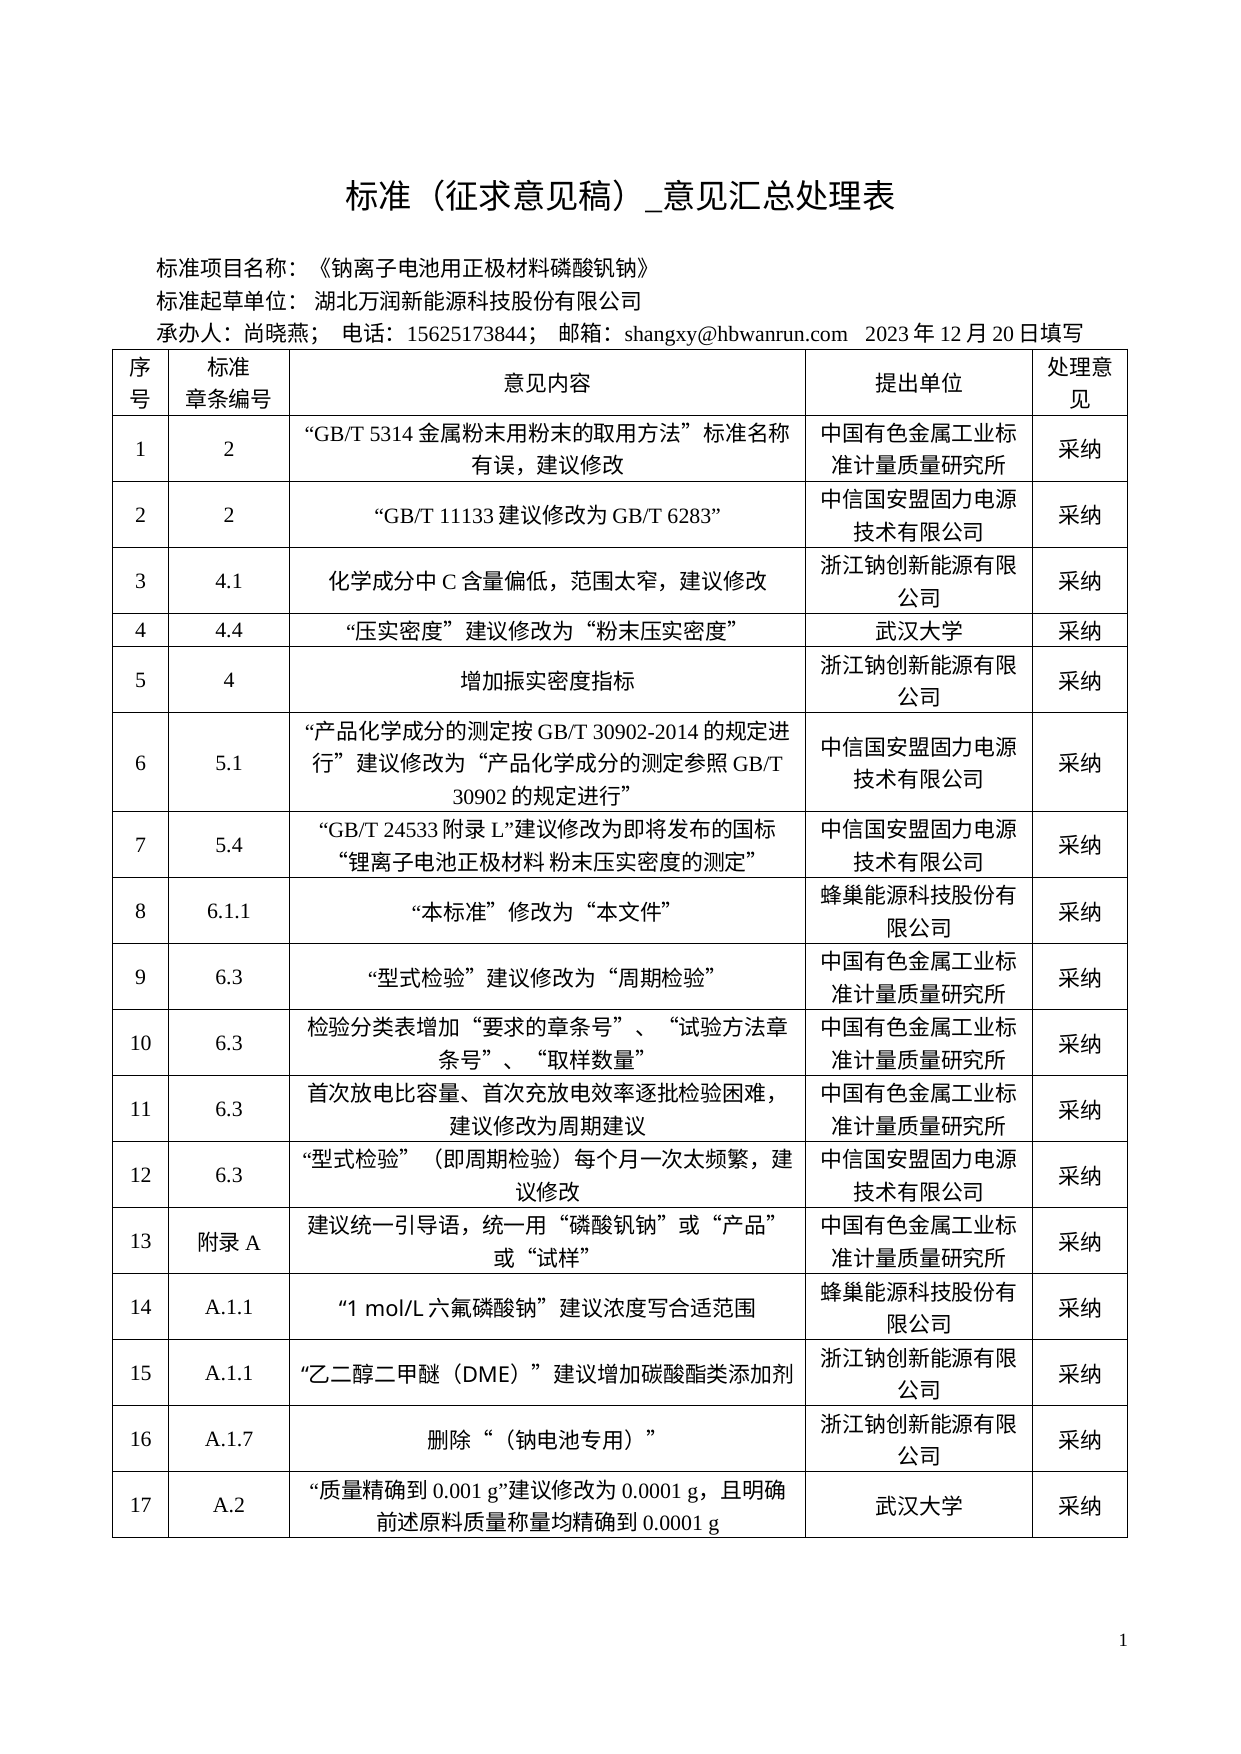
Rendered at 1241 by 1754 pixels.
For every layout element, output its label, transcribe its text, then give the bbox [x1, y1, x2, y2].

table_cell A.1.7 [169, 1406, 289, 1471]
table_cell A.1.1 [169, 1340, 289, 1405]
table_cell 浙江钠创新能源有限公司 [806, 548, 1032, 613]
table_header 提出单位 [806, 350, 1032, 414]
table_cell 采纳 [1033, 878, 1127, 943]
table_cell A.1.1 [169, 1274, 289, 1339]
table_cell 14 [113, 1274, 168, 1339]
table_cell 中国有色金属工业标准计量质量研究所 [806, 416, 1032, 481]
table_cell 2 [113, 482, 168, 547]
table_cell 采纳 [1033, 812, 1127, 877]
table_cell 采纳 [1033, 614, 1127, 646]
table_cell 中信国安盟固力电源技术有限公司 [806, 1142, 1032, 1207]
text 承办人：尚晓燕； 电话：15625173844； 邮箱：shangxy@hbwanrun.com 2023年12月20日填写 [112, 316, 1128, 348]
table_cell 删除“（钠电池专用）” [290, 1406, 805, 1471]
table_cell 附录A [169, 1208, 289, 1273]
table_header 标准 章条编号 [169, 350, 289, 414]
table_cell 建议统一引导语，统一用“磷酸钒钠”或“产品”或“试样” [290, 1208, 805, 1273]
table_cell 采纳 [1033, 713, 1127, 811]
table_cell 11 [113, 1076, 168, 1141]
table_cell 4 [113, 614, 168, 646]
table_cell 中国有色金属工业标准计量质量研究所 [806, 1208, 1032, 1273]
table_cell 中国有色金属工业标准计量质量研究所 [806, 1076, 1032, 1141]
table_cell 8 [113, 878, 168, 943]
table_cell “压实密度”建议修改为“粉末压实密度” [290, 614, 805, 646]
table_cell 化学成分中C含量偏低，范围太窄，建议修改 [290, 548, 805, 613]
table_cell 4.4 [169, 614, 289, 646]
table_cell “GB/T 11133建议修改为GB/T 6283” [290, 482, 805, 547]
table_cell 6.1.1 [169, 878, 289, 943]
table_cell 采纳 [1033, 1274, 1127, 1339]
table_header 序号 [113, 350, 168, 414]
table_cell 6.3 [169, 1142, 289, 1207]
table_cell 采纳 [1033, 416, 1127, 481]
table_cell 浙江钠创新能源有限公司 [806, 647, 1032, 712]
table_cell 9 [113, 944, 168, 1009]
table_cell 检验分类表增加“要求的章条号”、“试验方法章条号”、“取样数量” [290, 1010, 805, 1075]
table_cell 蜂巢能源科技股份有限公司 [806, 878, 1032, 943]
table_cell 6 [113, 713, 168, 811]
table_cell “乙二醇二甲醚（DME）”建议增加碳酸酯类添加剂 [290, 1340, 805, 1405]
table_cell 采纳 [1033, 1010, 1127, 1075]
table_cell 采纳 [1033, 1208, 1127, 1273]
text 标准起草单位： 湖北万润新能源科技股份有限公司 [112, 283, 1128, 316]
table_cell “产品化学成分的测定按GB/T 30902-2014的规定进行”建议修改为“产品化学成分的测定参照GB/T 30902的规定进行” [290, 713, 805, 811]
table_cell 4 [169, 647, 289, 712]
table_cell 13 [113, 1208, 168, 1273]
table_cell 2 [169, 482, 289, 547]
table_cell 中国有色金属工业标准计量质量研究所 [806, 944, 1032, 1009]
table_cell 浙江钠创新能源有限公司 [806, 1406, 1032, 1471]
table_cell 采纳 [1033, 1076, 1127, 1141]
table_cell “型式检验”（即周期检验）每个月一次太频繁，建议修改 [290, 1142, 805, 1207]
table_cell 武汉大学 [806, 1472, 1032, 1537]
table_cell 中信国安盟固力电源技术有限公司 [806, 812, 1032, 877]
table_cell “GB/T 24533附录L”建议修改为即将发布的国标“锂离子电池正极材料 粉末压实密度的测定” [290, 812, 805, 877]
table_cell 7 [113, 812, 168, 877]
table_cell “型式检验”建议修改为“周期检验” [290, 944, 805, 1009]
table_cell 6.3 [169, 1076, 289, 1141]
table_cell 中国有色金属工业标准计量质量研究所 [806, 1010, 1032, 1075]
table_cell 12 [113, 1142, 168, 1207]
table_cell 采纳 [1033, 1406, 1127, 1471]
table_cell 5.4 [169, 812, 289, 877]
table_cell 中信国安盟固力电源技术有限公司 [806, 482, 1032, 547]
table_cell 采纳 [1033, 647, 1127, 712]
table_cell “本标准”修改为“本文件” [290, 878, 805, 943]
table_cell 首次放电比容量、首次充放电效率逐批检验困难，建议修改为周期建议 [290, 1076, 805, 1141]
table_cell 采纳 [1033, 548, 1127, 613]
table_cell 2 [169, 416, 289, 481]
table_cell 3 [113, 548, 168, 613]
text 标准项目名称：《钠离子电池用正极材料磷酸钒钠》 [112, 251, 1128, 283]
table_cell “质量精确到0.001 g”建议修改为0.0001 g，且明确前述原料质量称量均精确到0.0001 g [290, 1472, 805, 1537]
table_cell 采纳 [1033, 944, 1127, 1009]
table_cell 采纳 [1033, 1142, 1127, 1207]
table_cell 采纳 [1033, 1472, 1127, 1537]
table_cell 6.3 [169, 944, 289, 1009]
table_cell 武汉大学 [806, 614, 1032, 646]
table_header 意见内容 [290, 350, 805, 414]
table_cell 1 [113, 416, 168, 481]
table_cell 5 [113, 647, 168, 712]
table_cell 4.1 [169, 548, 289, 613]
table_header 处理意见 [1033, 350, 1127, 414]
table_cell 6.3 [169, 1010, 289, 1075]
table_cell 增加振实密度指标 [290, 647, 805, 712]
table_cell A.2 [169, 1472, 289, 1537]
text 标准（征求意见稿）_意见汇总处理表 [112, 162, 1128, 227]
table_cell 17 [113, 1472, 168, 1537]
table_cell 5.1 [169, 713, 289, 811]
table_cell 采纳 [1033, 482, 1127, 547]
table_cell 中信国安盟固力电源技术有限公司 [806, 713, 1032, 811]
table_cell 10 [113, 1010, 168, 1075]
table_cell “1 mol/L六氟磷酸钠”建议浓度写合适范围 [290, 1274, 805, 1339]
table_cell 采纳 [1033, 1340, 1127, 1405]
table_cell 蜂巢能源科技股份有限公司 [806, 1274, 1032, 1339]
table_cell “GB/T 5314 金属粉末用粉末的取用方法”标准名称有误，建议修改 [290, 416, 805, 481]
table_cell 16 [113, 1406, 168, 1471]
table_cell 浙江钠创新能源有限公司 [806, 1340, 1032, 1405]
table_cell 15 [113, 1340, 168, 1405]
